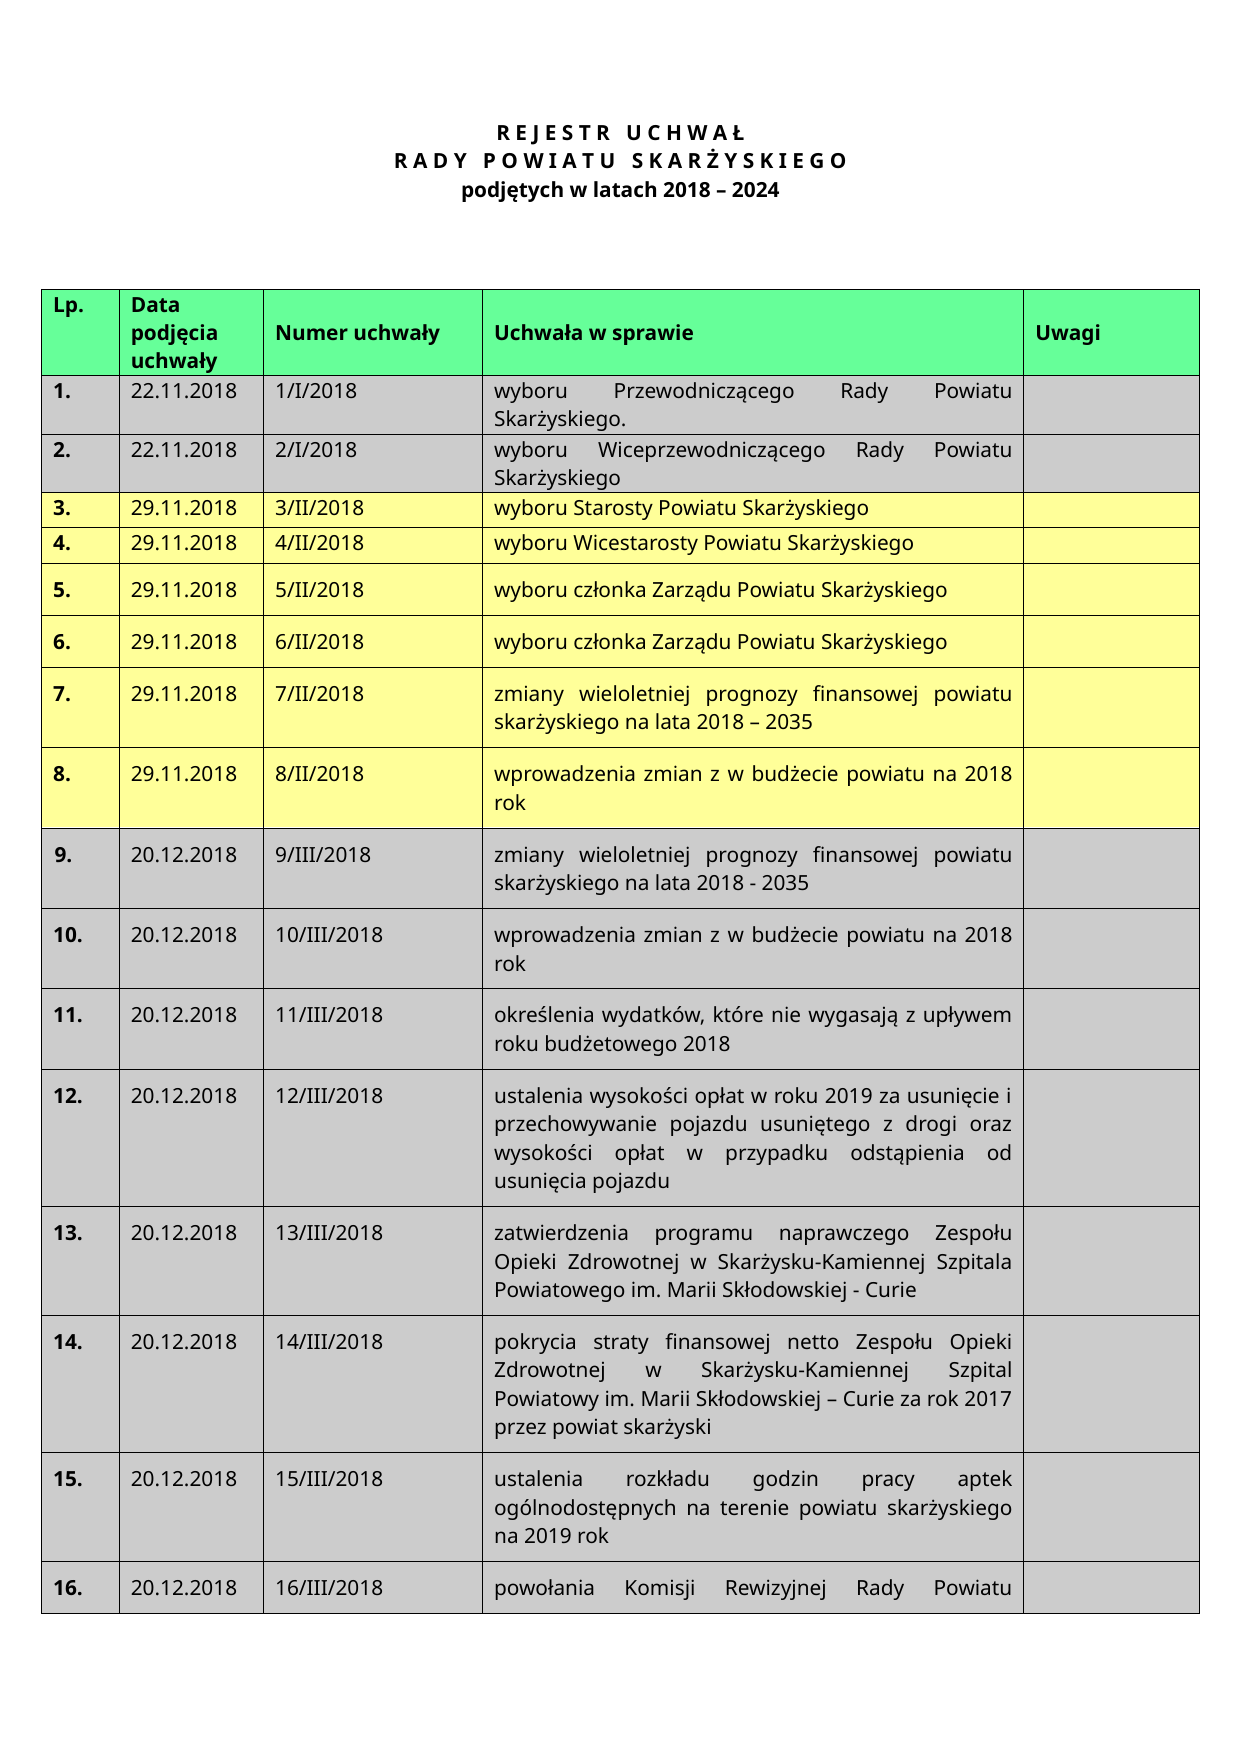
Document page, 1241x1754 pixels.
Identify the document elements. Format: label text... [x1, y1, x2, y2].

text R E J E S T R U C H W A Ł [118, 118, 1122, 147]
table_cell 29.11.2018 [120, 668, 263, 747]
table_cell pokrycia straty finansowej netto Zespołu Opieki Zdrowotnej w Skarżysku-Kamiennej Szpital Powiatowy im. Marii Skłodowskiej – Curie za rok 2017 przez powiat skarżyski [483, 1316, 1023, 1452]
table_cell [1024, 989, 1199, 1069]
table_cell wyboru Wicestarosty Powiatu Skarżyskiego [483, 528, 1023, 563]
table_cell [1024, 435, 1199, 492]
table_header Uchwała w sprawie [483, 290, 1023, 375]
table_cell 20.12.2018 [120, 1207, 263, 1315]
table_header Numer uchwały [264, 290, 482, 375]
table_cell 13/III/2018 [264, 1207, 482, 1315]
table_cell [42, 493, 119, 527]
table_cell wyboru Przewodniczącego Rady Powiatu Skarżyskiego. [483, 376, 1023, 434]
table_cell 20.12.2018 [120, 1562, 263, 1613]
table_cell wprowadzenia zmian z w budżecie powiatu na 2018 rok [483, 909, 1023, 988]
table_header Data podjęcia uchwały [120, 290, 263, 375]
table_cell [42, 909, 119, 988]
table_cell 3/II/2018 [264, 493, 482, 527]
table_cell wyboru Wiceprzewodniczącego Rady Powiatu Skarżyskiego [483, 435, 1023, 492]
table_cell 16/III/2018 [264, 1562, 482, 1613]
text R A D Y P O W I A T U S K A R Ż Y S K I E G O [118, 147, 1122, 175]
table_cell [42, 564, 119, 615]
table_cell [483, 1562, 1023, 1613]
table_cell 22.11.2018 [120, 376, 263, 434]
table_cell [42, 1453, 119, 1561]
table_cell 11/III/2018 [264, 989, 482, 1069]
table_cell [42, 1207, 119, 1315]
table_cell [1024, 376, 1199, 434]
table_cell 4/II/2018 [264, 528, 482, 563]
table_cell 20.12.2018 [120, 1070, 263, 1206]
table_cell [42, 616, 119, 667]
table_cell wyboru Starosty Powiatu Skarżyskiego [483, 493, 1023, 527]
table_cell 29.11.2018 [120, 616, 263, 667]
table_cell [1024, 748, 1199, 827]
table_cell ustalenia wysokości opłat w roku 2019 za usunięcie i przechowywanie pojazdu usuniętego z drogi oraz wysokości opłat w przypadku odstąpienia od usunięcia pojazdu [483, 1070, 1023, 1206]
table_cell [1024, 1562, 1199, 1613]
table_cell 29.11.2018 [120, 564, 263, 615]
table_cell [1024, 1316, 1199, 1452]
table_cell zmiany wieloletniej prognozy finansowej powiatu skarżyskiego na lata 2018 - 2035 [483, 829, 1023, 908]
table_cell 20.12.2018 [120, 989, 263, 1069]
table_cell 8/II/2018 [264, 748, 482, 827]
table_cell 15/III/2018 [264, 1453, 482, 1561]
table_cell 5/II/2018 [264, 564, 482, 615]
table_cell [42, 528, 119, 563]
table_cell [1024, 1453, 1199, 1561]
text podjętych w latach 2018 – 2024 [118, 175, 1122, 203]
table_cell [42, 376, 119, 434]
table_cell 20.12.2018 [120, 829, 263, 908]
table_cell 6/II/2018 [264, 616, 482, 667]
table_header Lp. [42, 290, 119, 375]
table_cell [1024, 909, 1199, 988]
table_cell [42, 829, 119, 908]
table_cell [42, 1070, 119, 1206]
table_cell [1024, 1070, 1199, 1206]
table_cell [1024, 668, 1199, 747]
table_cell wyboru członka Zarządu Powiatu Skarżyskiego [483, 616, 1023, 667]
table_cell zmiany wieloletniej prognozy finansowej powiatu skarżyskiego na lata 2018 – 2035 [483, 668, 1023, 747]
table_cell [42, 748, 119, 827]
table_cell [42, 1562, 119, 1613]
table_cell 22.11.2018 [120, 435, 263, 492]
table_cell wprowadzenia zmian z w budżecie powiatu na 2018 rok [483, 748, 1023, 827]
table_cell [42, 989, 119, 1069]
table_cell [1024, 829, 1199, 908]
table_cell 10/III/2018 [264, 909, 482, 988]
table_cell 29.11.2018 [120, 748, 263, 827]
table_cell 7/II/2018 [264, 668, 482, 747]
table_cell 12/III/2018 [264, 1070, 482, 1206]
table_header Uwagi [1024, 290, 1199, 375]
table_cell 9/III/2018 [264, 829, 482, 908]
table_cell 29.11.2018 [120, 528, 263, 563]
table_cell 20.12.2018 [120, 1453, 263, 1561]
table_cell 20.12.2018 [120, 1316, 263, 1452]
table_cell [1024, 616, 1199, 667]
table_cell [1024, 564, 1199, 615]
table_cell wyboru członka Zarządu Powiatu Skarżyskiego [483, 564, 1023, 615]
table_cell 14/III/2018 [264, 1316, 482, 1452]
table_cell [42, 435, 119, 492]
table_cell ustalenia rozkładu godzin pracy aptek ogólnodostępnych na terenie powiatu skarżyskiego na 2019 rok [483, 1453, 1023, 1561]
table_cell [1024, 493, 1199, 527]
table_cell [42, 1316, 119, 1452]
table_cell [42, 668, 119, 747]
table_cell określenia wydatków, które nie wygasają z upływem roku budżetowego 2018 [483, 989, 1023, 1069]
table_cell 20.12.2018 [120, 909, 263, 988]
table_cell zatwierdzenia programu naprawczego Zespołu Opieki Zdrowotnej w Skarżysku-Kamiennej Szpitala Powiatowego im. Marii Skłodowskiej - Curie [483, 1207, 1023, 1315]
table_cell [1024, 1207, 1199, 1315]
table_cell 1/I/2018 [264, 376, 482, 434]
table_cell [1024, 528, 1199, 563]
table_cell 29.11.2018 [120, 493, 263, 527]
table_cell 2/I/2018 [264, 435, 482, 492]
